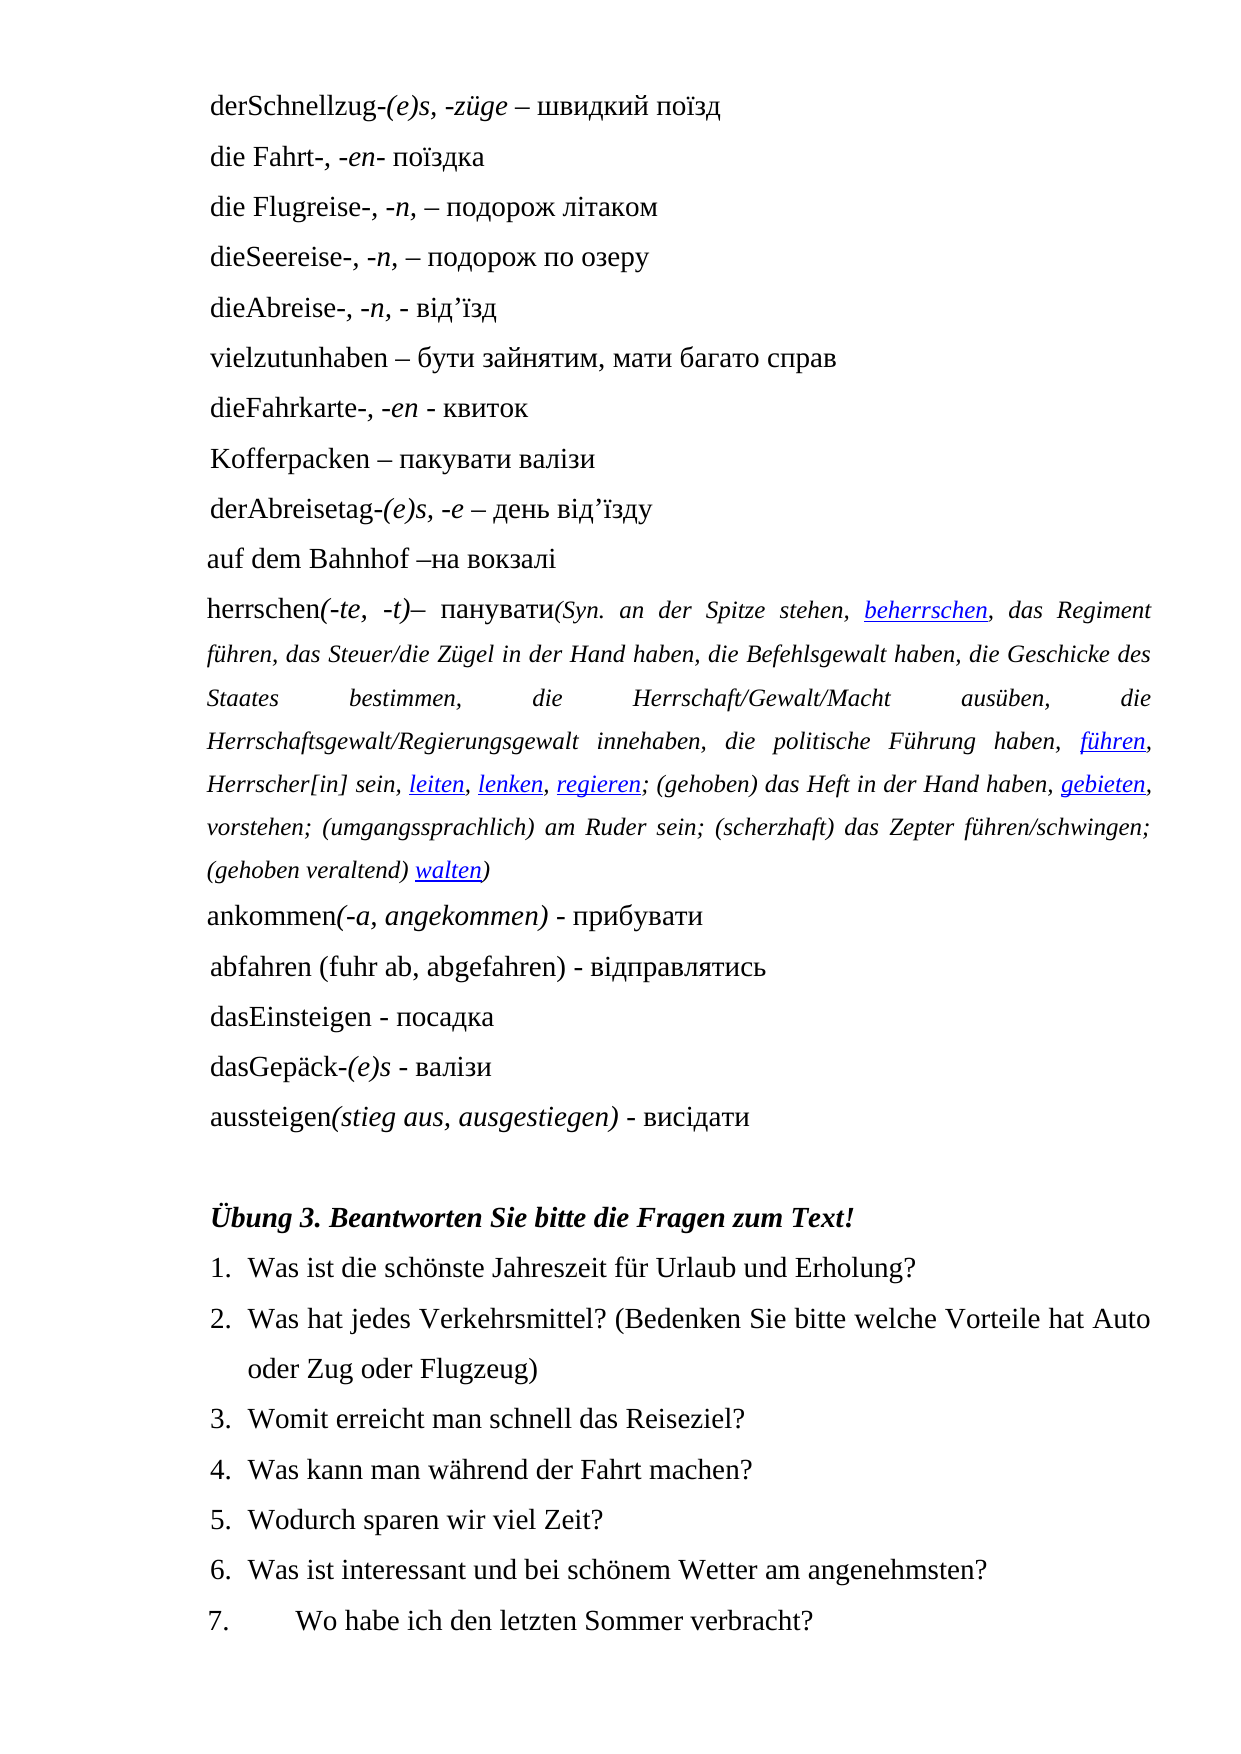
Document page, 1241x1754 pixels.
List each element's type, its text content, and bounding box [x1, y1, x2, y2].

list Was ist die schönste Jahreszeit für Urlaub und Erholung? [210, 1251, 1151, 1284]
text Kofferpacken – пакувати валізи [151, 441, 1151, 474]
list Womit erreicht man schnell das Reiseziel? [210, 1401, 1152, 1435]
text vielzutunhaben – бути зайнятим, мати багато справ [151, 340, 1151, 374]
text auf dem Bahnhof –на вокзалі [207, 541, 1151, 575]
text dieFahrkarte-, -en - квитoк [151, 390, 1151, 424]
text dieSeereise-, -n, – подорож по озеру [151, 239, 1151, 273]
text abfahren (fuhr ab, abgefahren) - відправлятись [151, 949, 1151, 982]
text herrschen(-te, -t)– панувати(Syn. an der Spitze stehen, beherrschen, das Regiment führen, das Steuer/die Zügel in der Hand haben, die Befehlsgewalt haben, die Geschicke des Staates bestimmen, die Herrschaft/Gewalt/Macht ausüben, die Herrschaftsgewalt/Regierungsgewalt innehaben, die politische Führung haben, führen, Herrscher[in] sein, leiten, lenken, regieren; (gehoben) das Heft in der Hand haben, gebieten, vorstehen; (umgangssprachlich) am Ruder sein; (scherzhaft) das Zepter führen/schwingen; (gehoben veraltend) walten) [207, 592, 1152, 884]
text dasEinsteigen - посадка [151, 999, 1151, 1032]
list Wo habe ich den letzten Sommer verbracht? [148, 1603, 1151, 1636]
list Was hat jedes Verkehrsmittel? (Bedenken Sie bitte welche Vorteile hat Auto oder Zug oder Flugzeug) [210, 1301, 1152, 1385]
text die Flugreise-, -n, – подорож літаком [151, 189, 1151, 223]
list Was kann man während der Fahrt machen? [210, 1452, 1152, 1485]
list Wodurch sparen wir viel Zeit? [210, 1502, 1152, 1536]
text derAbreisetag-(e)s, -e – день від’їзду [151, 491, 1151, 524]
text dasGepäck-(e)s - валізи [151, 1049, 1151, 1083]
text derSchnellzug-(e)s, -züge – швидкий поїзд [151, 88, 1151, 122]
text Übung 3. Beantworten Sie bitte die Fragen zum Text! [151, 1200, 1151, 1234]
text aussteigen(stieg aus, ausgestiegen) - висідати [151, 1099, 1151, 1133]
text dieAbreise-, -n, - від’їзд [151, 290, 1151, 323]
text die Fahrt-, -en- поїздка [151, 139, 1151, 172]
list Was ist interessant und bei schönem Wetter am angenehmsten? [210, 1552, 1152, 1586]
text ankommen(-a, angekommen) - прибувати [207, 898, 1151, 932]
